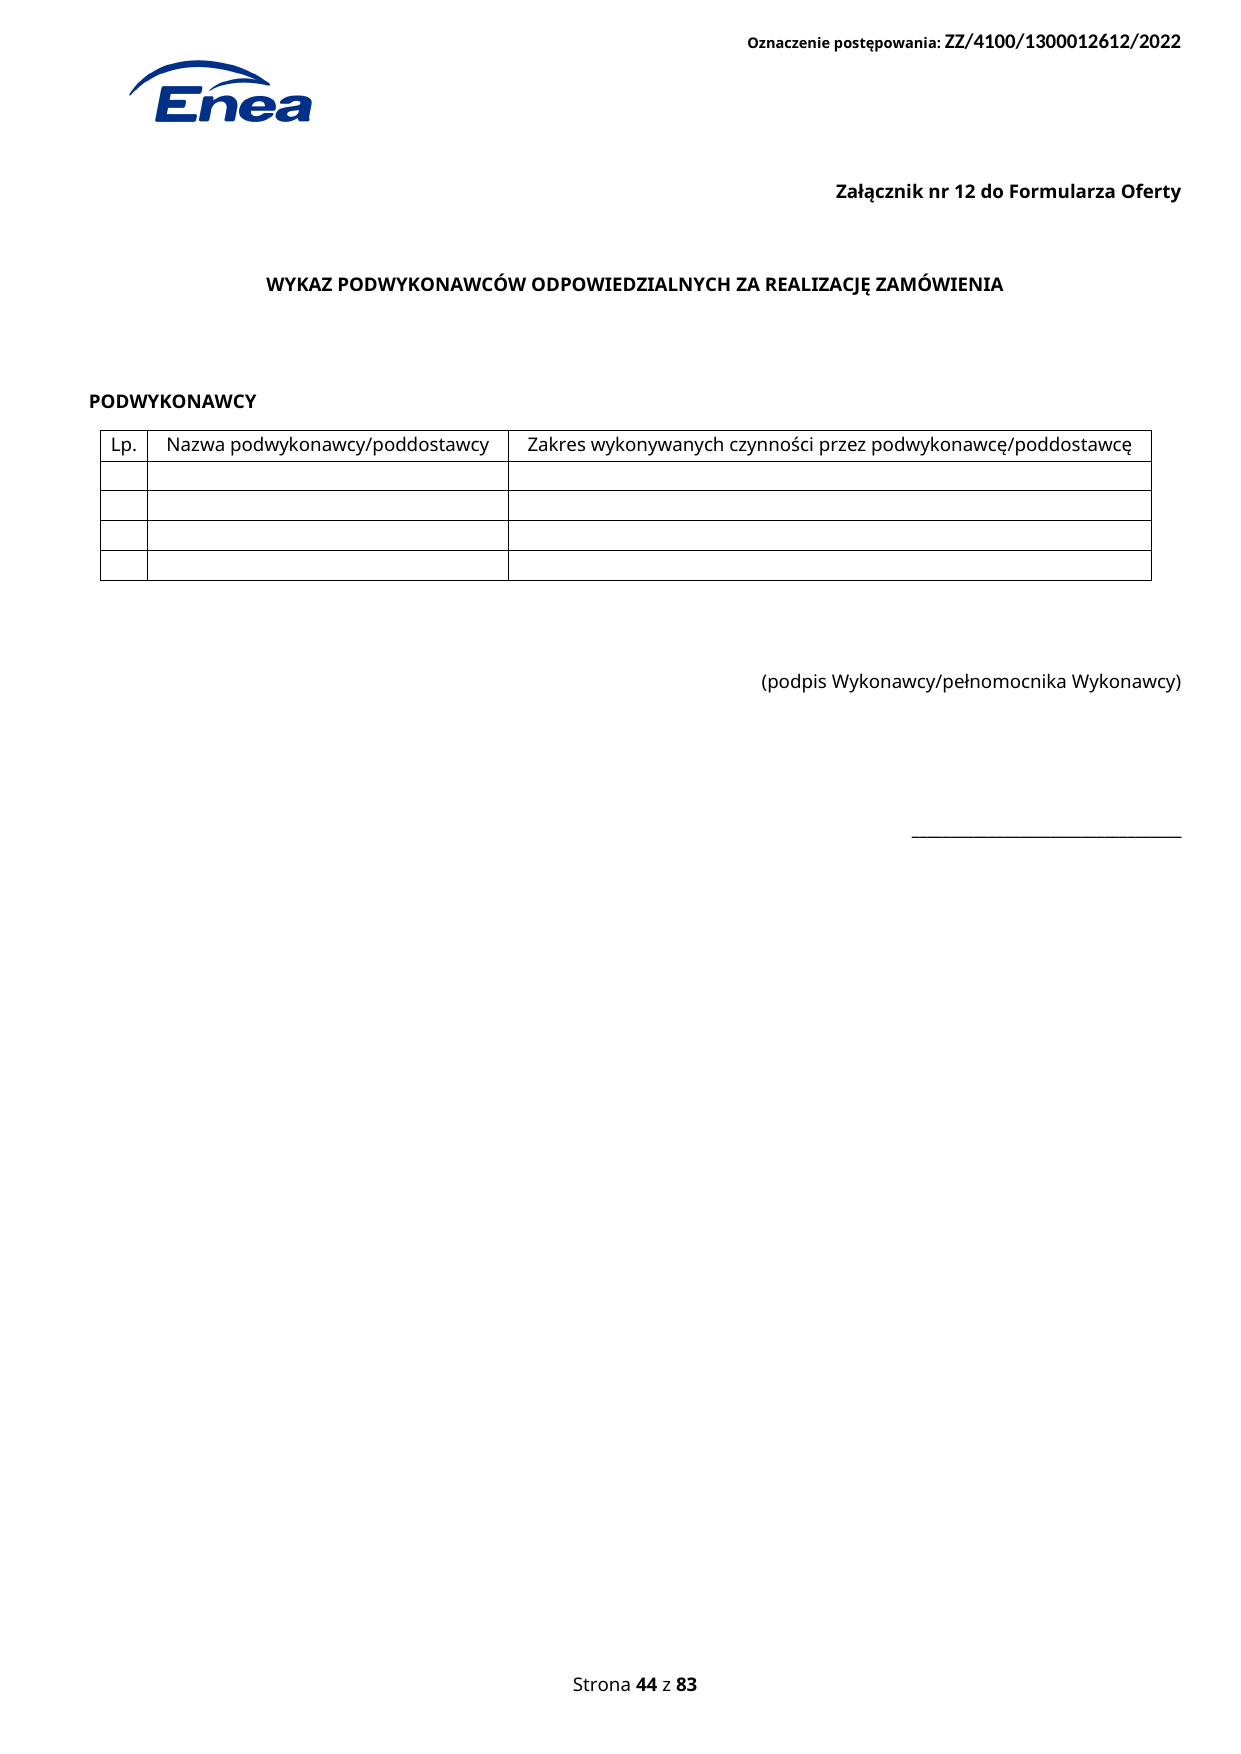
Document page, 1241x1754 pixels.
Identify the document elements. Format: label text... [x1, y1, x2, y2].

table_cell [509, 491, 1151, 520]
text WYKAZ PODWYKONAWCÓW ODPOWIEDZIALNYCH ZA REALIZACJĘ ZAMÓWIENIA [89, 272, 1181, 297]
picture [117, 50, 324, 124]
text PODWYKONAWCY [89, 389, 1181, 414]
table_cell [509, 521, 1151, 550]
table_cell [509, 551, 1151, 580]
table_cell [148, 491, 508, 520]
table_header Lp. [101, 431, 147, 461]
table_cell [101, 521, 147, 550]
table_cell [101, 491, 147, 520]
text (podpis Wykonawcy/pełnomocnika Wykonawcy) [89, 668, 1181, 694]
text ___________________________________ [89, 815, 1181, 840]
table_header Nazwa podwykonawcy/poddostawcy [148, 431, 508, 461]
text Załącznik nr 12 do Formularza Oferty [89, 178, 1181, 203]
table_cell [148, 462, 508, 490]
table_cell [101, 551, 147, 580]
table_header Zakres wykonywanych czynności przez podwykonawcę/poddostawcę [509, 431, 1151, 461]
table_cell [148, 551, 508, 580]
table_cell [101, 462, 147, 490]
table_cell [509, 462, 1151, 490]
table_cell [148, 521, 508, 550]
